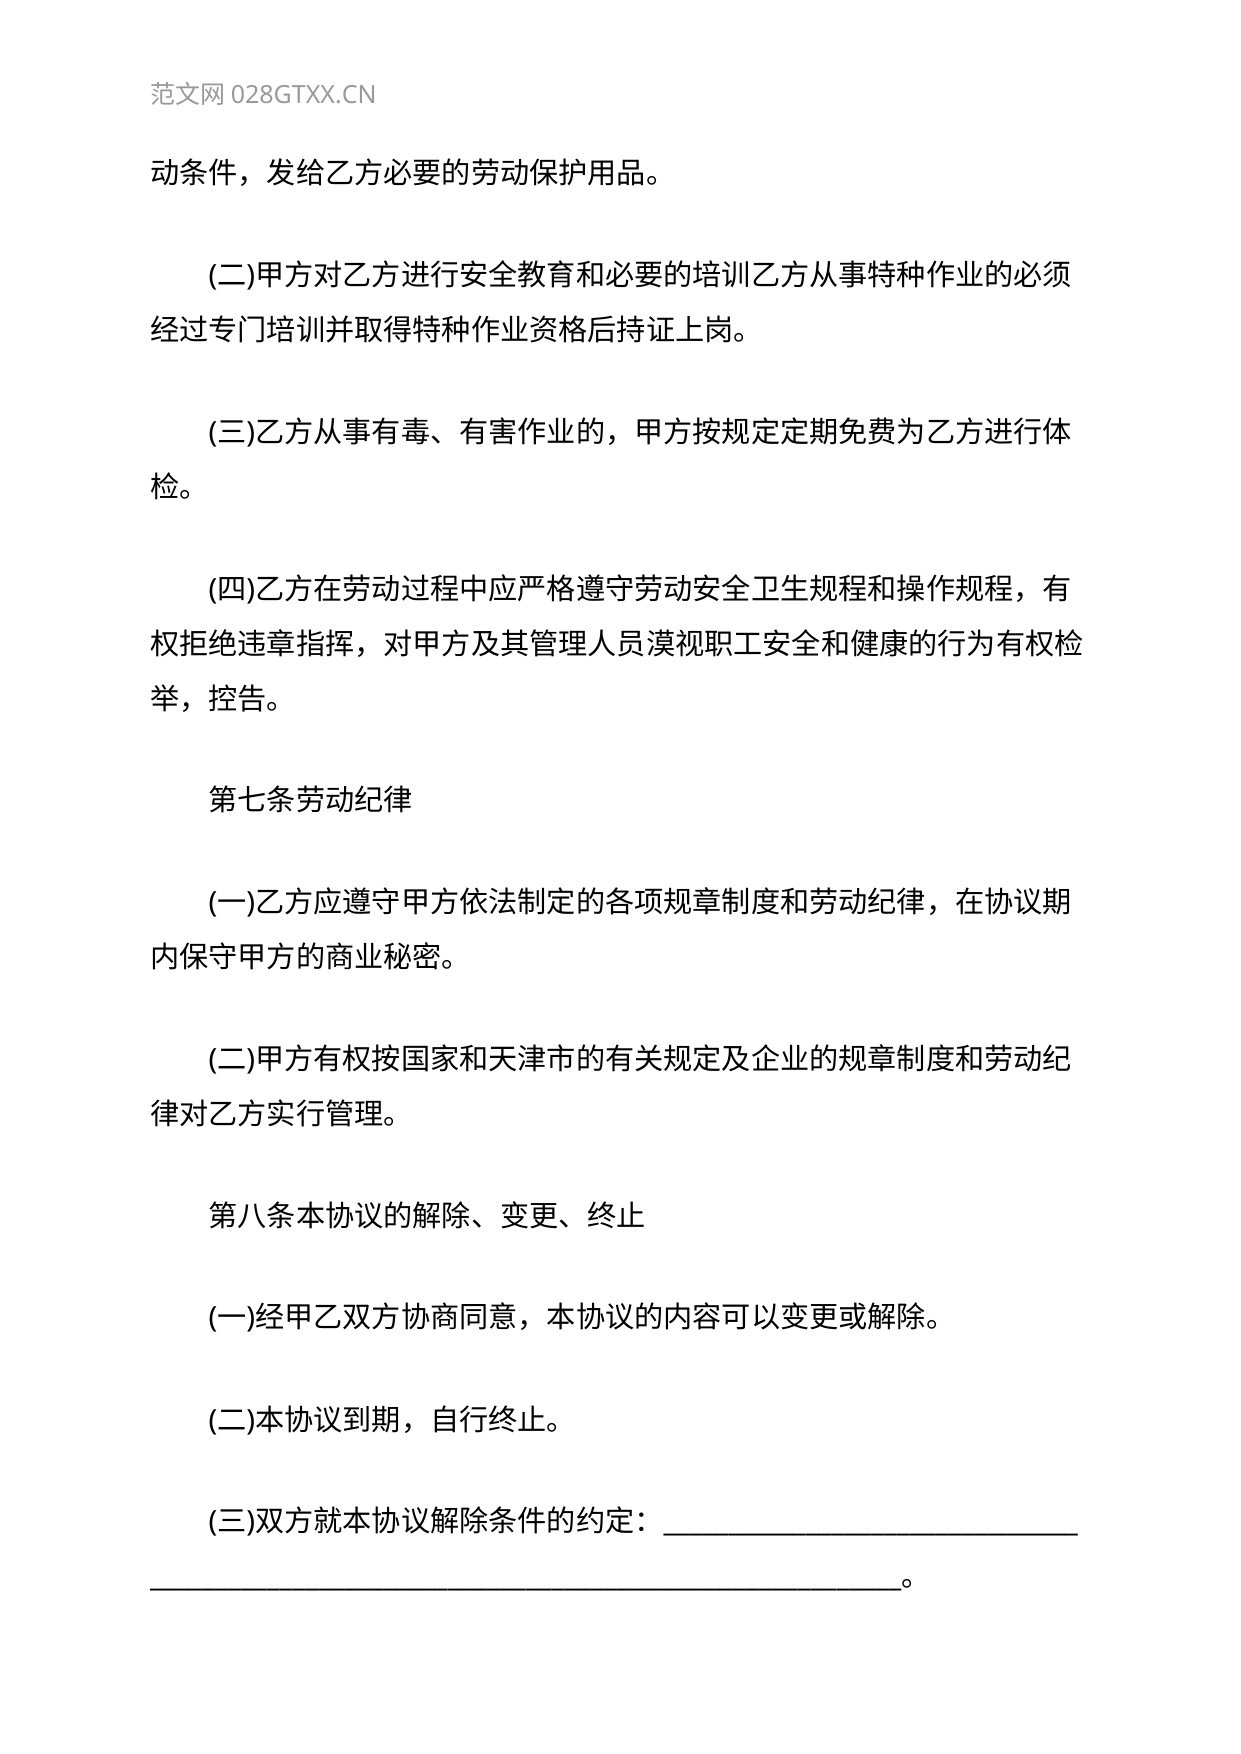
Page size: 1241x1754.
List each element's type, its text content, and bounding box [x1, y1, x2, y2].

text 第八条本协议的解除、变更、终止 [150, 1192, 1090, 1234]
text (二)甲方对乙方进行安全教育和必要的培训乙方从事特种作业的必须经过专门培训并取得特种作业资格后持证上岗。 [150, 252, 1090, 349]
text (一)经甲乙双方协商同意，本协议的内容可以变更或解除。 [150, 1294, 1090, 1336]
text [150, 150, 1090, 192]
text (二)本协议到期，自行终止。 [150, 1396, 1090, 1438]
text (三)双方就本协议解除条件的约定：__________________________________________________________________________________________。 [150, 1498, 1090, 1595]
text 第七条劳动纪律 [150, 777, 1090, 819]
text (二)甲方有权按国家和天津市的有关规定及企业的规章制度和劳动纪律对乙方实行管理。 [150, 1036, 1090, 1133]
text (三)乙方从事有毒、有害作业的，甲方按规定定期免费为乙方进行体检。 [150, 408, 1090, 506]
text (一)乙方应遵守甲方依法制定的各项规章制度和劳动纪律，在协议期内保守甲方的商业秘密。 [150, 879, 1090, 976]
text (四)乙方在劳动过程中应严格遵守劳动安全卫生规程和操作规程，有权拒绝违章指挥，对甲方及其管理人员漠视职工安全和健康的行为有权检举，控告。 [150, 565, 1090, 717]
